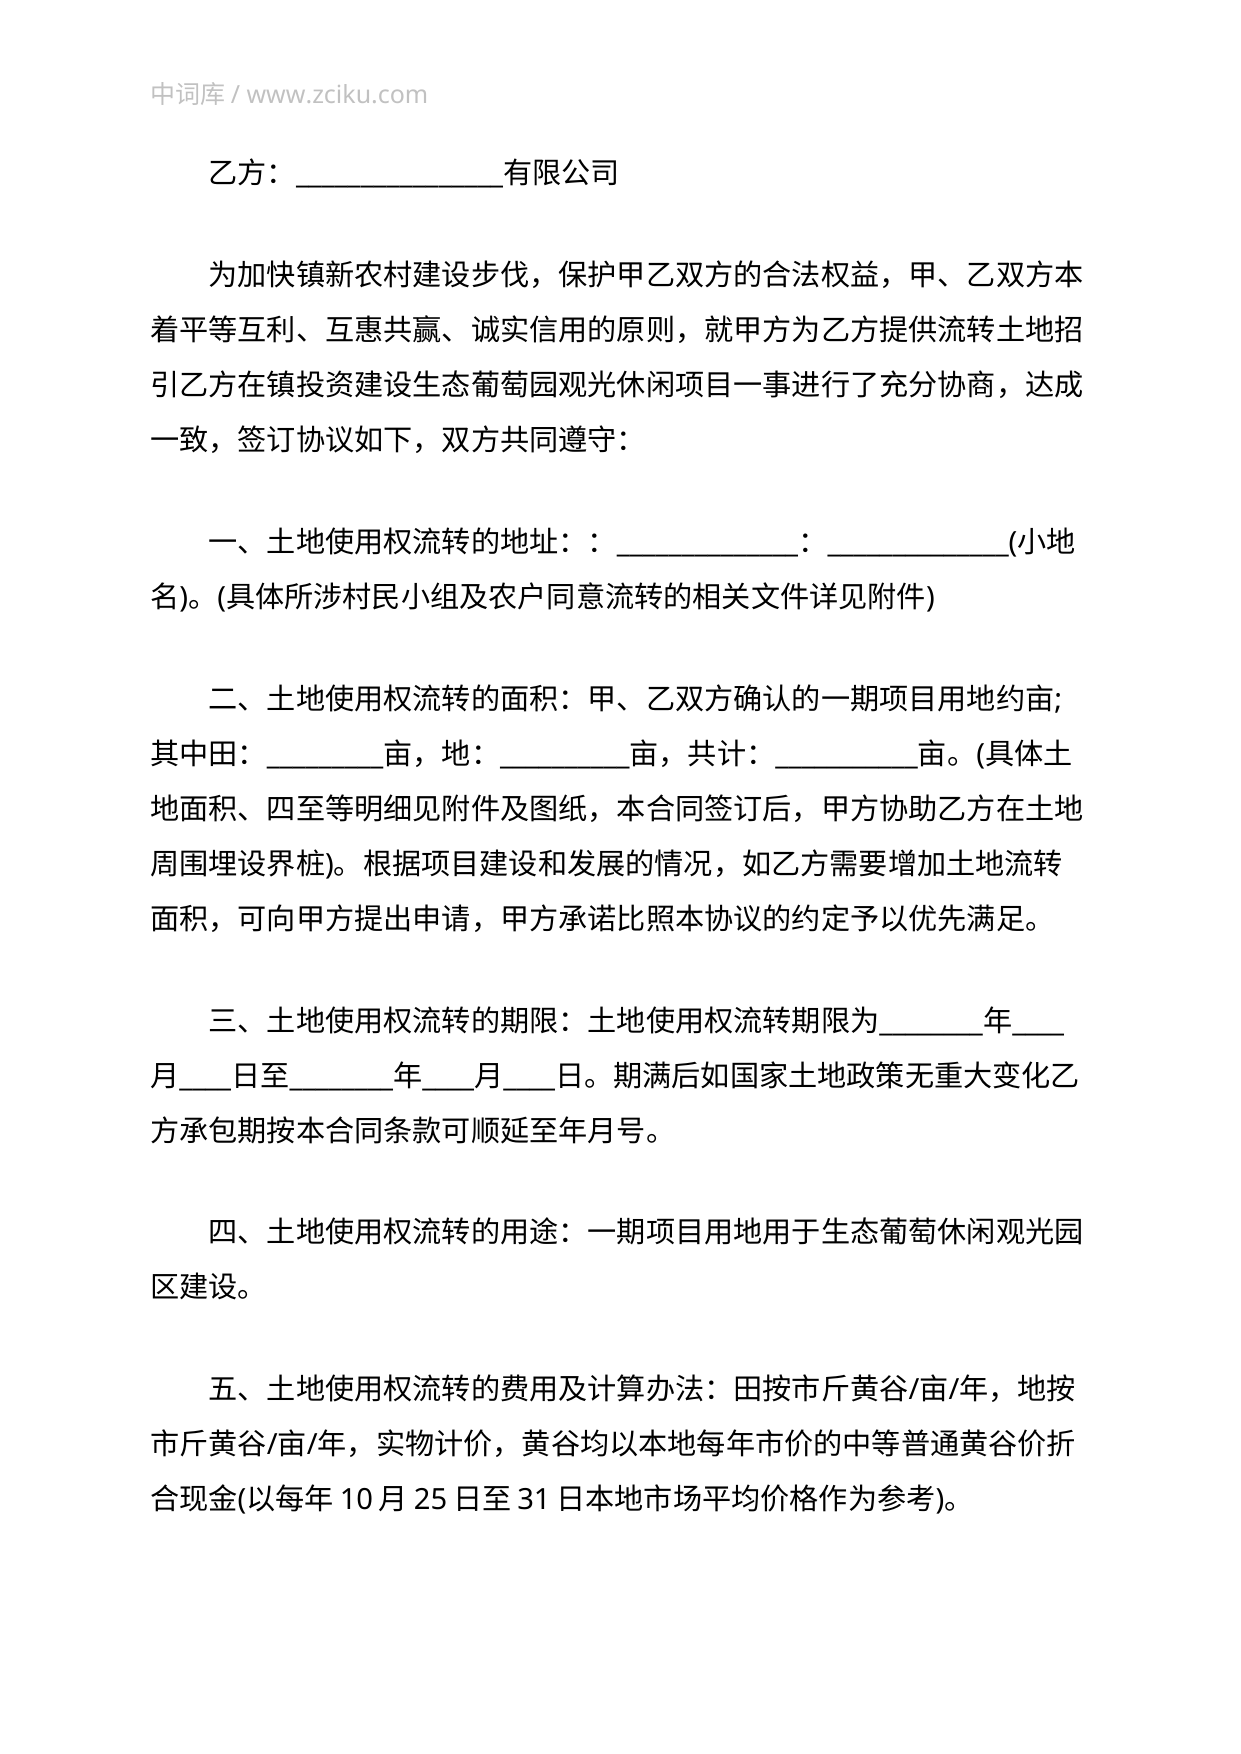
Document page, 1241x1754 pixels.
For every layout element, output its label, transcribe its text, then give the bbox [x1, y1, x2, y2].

text 四、土地使用权流转的用途：一期项目用地用于生态葡萄休闲观光园区建设。 [150, 1209, 1090, 1306]
text 三、土地使用权流转的期限：土地使用权流转期限为________年____月____日至________年____月____日。期满后如国家土地政策无重大变化乙方承包期按本合同条款可顺延至年月号。 [150, 997, 1090, 1149]
text 五、土地使用权流转的费用及计算办法：田按市斤黄谷/亩/年，地按市斤黄谷/亩/年，实物计价，黄谷均以本地每年市价的中等普通黄谷价折合现金(以每年10月25日至31日本地市场平均价格作为参考)。 [150, 1366, 1090, 1518]
text 乙方：________________有限公司 [150, 150, 1090, 192]
text 一、土地使用权流转的地址：：______________：______________(小地名)。(具体所涉村民小组及农户同意流转的相关文件详见附件) [150, 518, 1090, 616]
text 二、土地使用权流转的面积：甲、乙双方确认的一期项目用地约亩;其中田：_________亩，地：__________亩，共计：___________亩。(具体土地面积、四至等明细见附件及图纸，本合同签订后，甲方协助乙方在土地周围埋设界桩)。根据项目建设和发展的情况，如乙方需要增加土地流转面积，可向甲方提出申请，甲方承诺比照本协议的约定予以优先满足。 [150, 675, 1090, 938]
text 为加快镇新农村建设步伐，保护甲乙双方的合法权益，甲、乙双方本着平等互利、互惠共赢、诚实信用的原则，就甲方为乙方提供流转土地招引乙方在镇投资建设生态葡萄园观光休闲项目一事进行了充分协商，达成一致，签订协议如下，双方共同遵守： [150, 252, 1090, 459]
